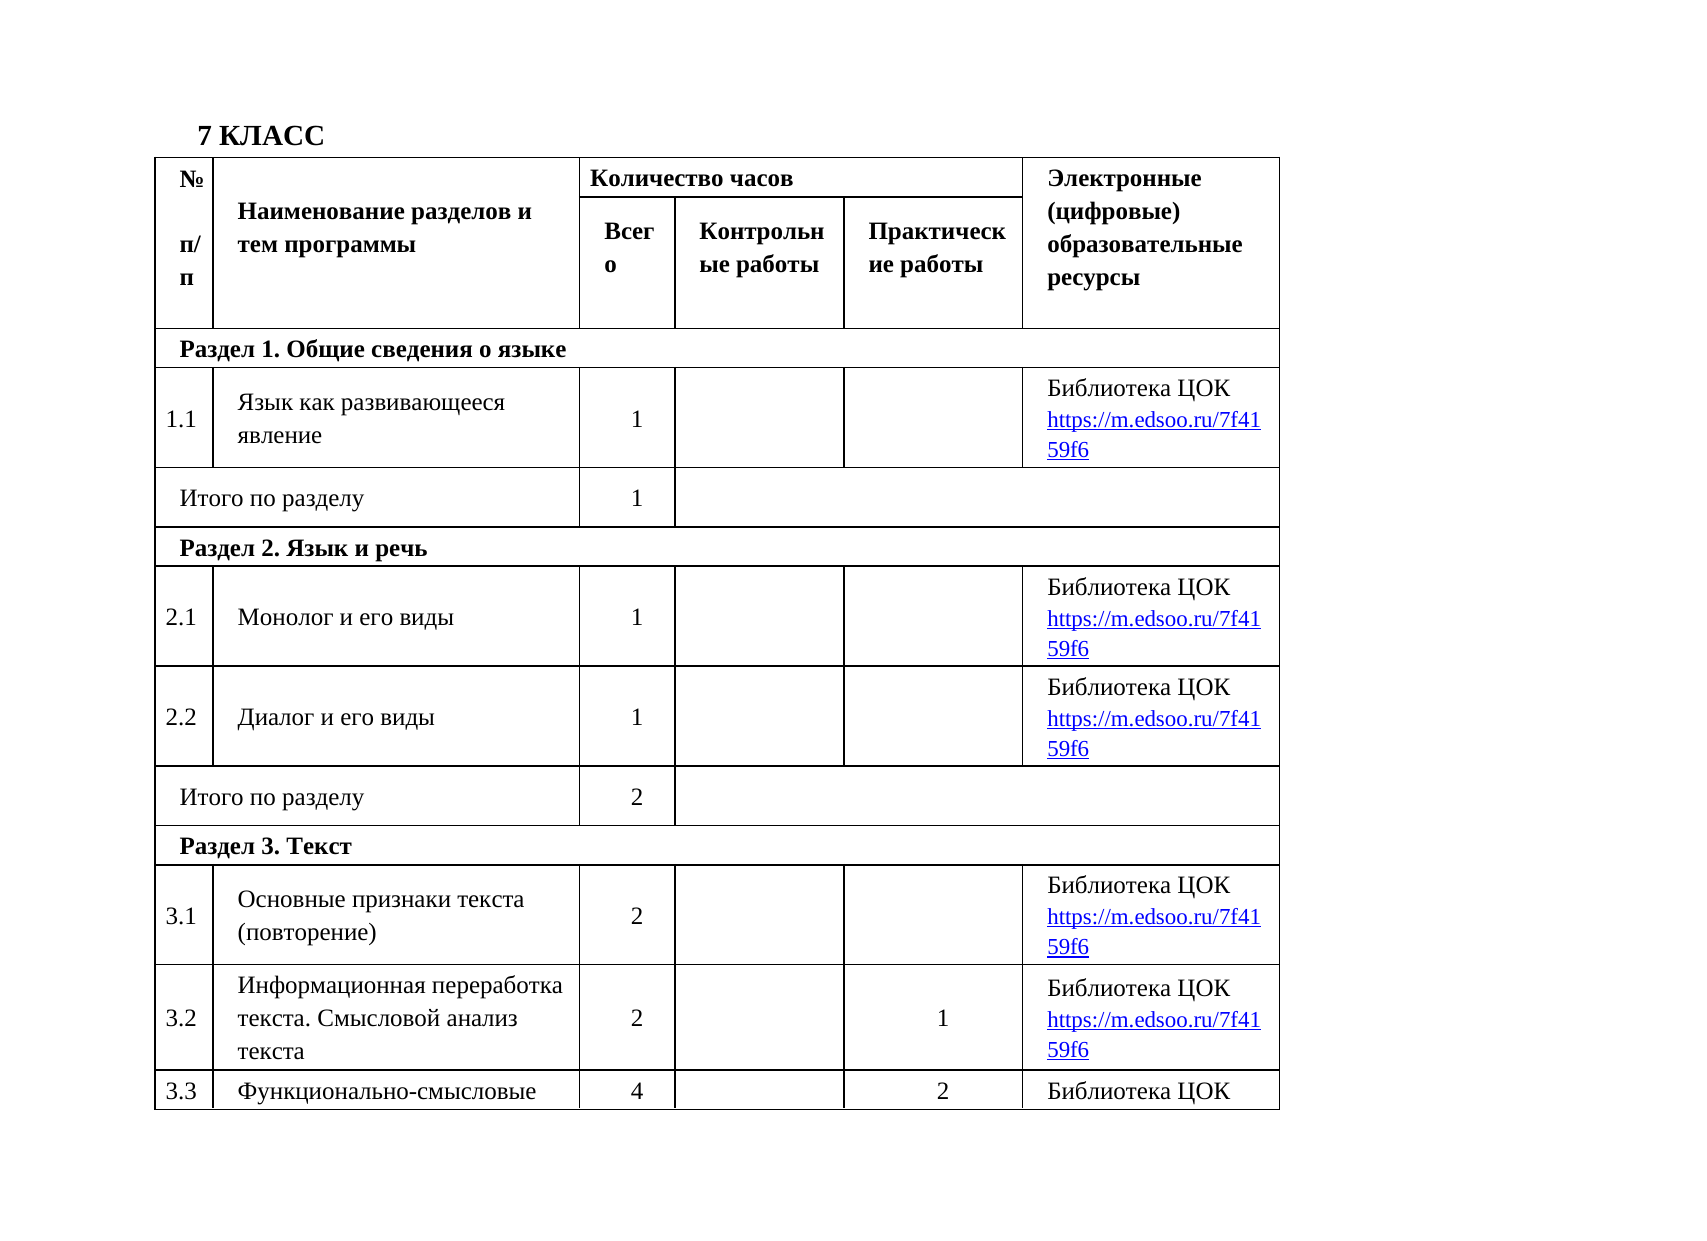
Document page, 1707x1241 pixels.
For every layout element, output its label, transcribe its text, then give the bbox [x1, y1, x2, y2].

text 7 КЛАСС [190, 118, 1618, 152]
table_cell 3.3 [156, 1071, 212, 1108]
table_cell [845, 866, 1022, 964]
table_cell [676, 567, 843, 665]
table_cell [214, 1071, 579, 1108]
table_cell Контрольные работы [676, 198, 843, 327]
table_cell Диалог и его виды [214, 667, 579, 765]
table_cell [845, 567, 1022, 665]
table_cell 2 [580, 965, 674, 1069]
table_cell 2 [845, 1071, 1022, 1108]
table_cell 4 [580, 1071, 674, 1108]
table_cell 3.1 [156, 866, 212, 964]
table_cell 1 [580, 667, 674, 765]
table_cell Библиотека ЦОК https://m.edsoo.ru/7f4159f6 [1023, 866, 1279, 964]
table_cell 2 [580, 866, 674, 964]
table_cell Всего [580, 198, 674, 327]
table_cell Раздел 2. Язык и речь [156, 528, 1279, 565]
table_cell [1023, 1071, 1279, 1108]
table_cell Раздел 1. Общие сведения о языке [156, 329, 1279, 367]
table_cell Библиотека ЦОК https://m.edsoo.ru/7f4159f6 [1023, 567, 1279, 665]
table_header Наименование разделов и тем программы [214, 158, 579, 327]
table_cell 2.2 [156, 667, 212, 765]
table_cell 1.1 [156, 368, 212, 467]
table_cell 2.1 [156, 567, 212, 665]
table_header № п/п [156, 158, 212, 327]
table_cell [845, 667, 1022, 765]
table_cell Итого по разделу [156, 468, 579, 526]
table_header Электронные (цифровые) образовательные ресурсы [1023, 158, 1279, 327]
table_cell [676, 667, 843, 765]
table_cell 3.2 [156, 965, 212, 1069]
table_cell [676, 866, 843, 964]
table_header Количество часов [580, 158, 1022, 196]
table_cell 1 [845, 965, 1022, 1069]
table_cell 1 [580, 468, 674, 526]
table_cell [676, 468, 1279, 526]
table_cell [676, 767, 1279, 824]
table_cell [676, 965, 843, 1069]
table_cell [845, 368, 1022, 467]
table_cell Библиотека ЦОК https://m.edsoo.ru/7f4159f6 [1023, 667, 1279, 765]
table_cell Раздел 3. Текст [156, 826, 1279, 864]
table_cell Основные признаки текста (повторение) [214, 866, 579, 964]
table_cell [676, 1071, 843, 1108]
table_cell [1023, 965, 1279, 1069]
table_cell Язык как развивающееся явление [214, 368, 579, 467]
table_cell Практические работы [845, 198, 1022, 327]
table_cell Монолог и его виды [214, 567, 579, 665]
table_cell [676, 368, 843, 467]
table_cell 1 [580, 368, 674, 467]
table_cell Информационная переработка текста. Смысловой анализ текста [214, 965, 579, 1069]
table_cell 1 [580, 567, 674, 665]
table_cell Библиотека ЦОК https://m.edsoo.ru/7f4159f6 [1023, 368, 1279, 467]
table_cell Итого по разделу [156, 767, 579, 824]
table_cell 2 [580, 767, 674, 824]
